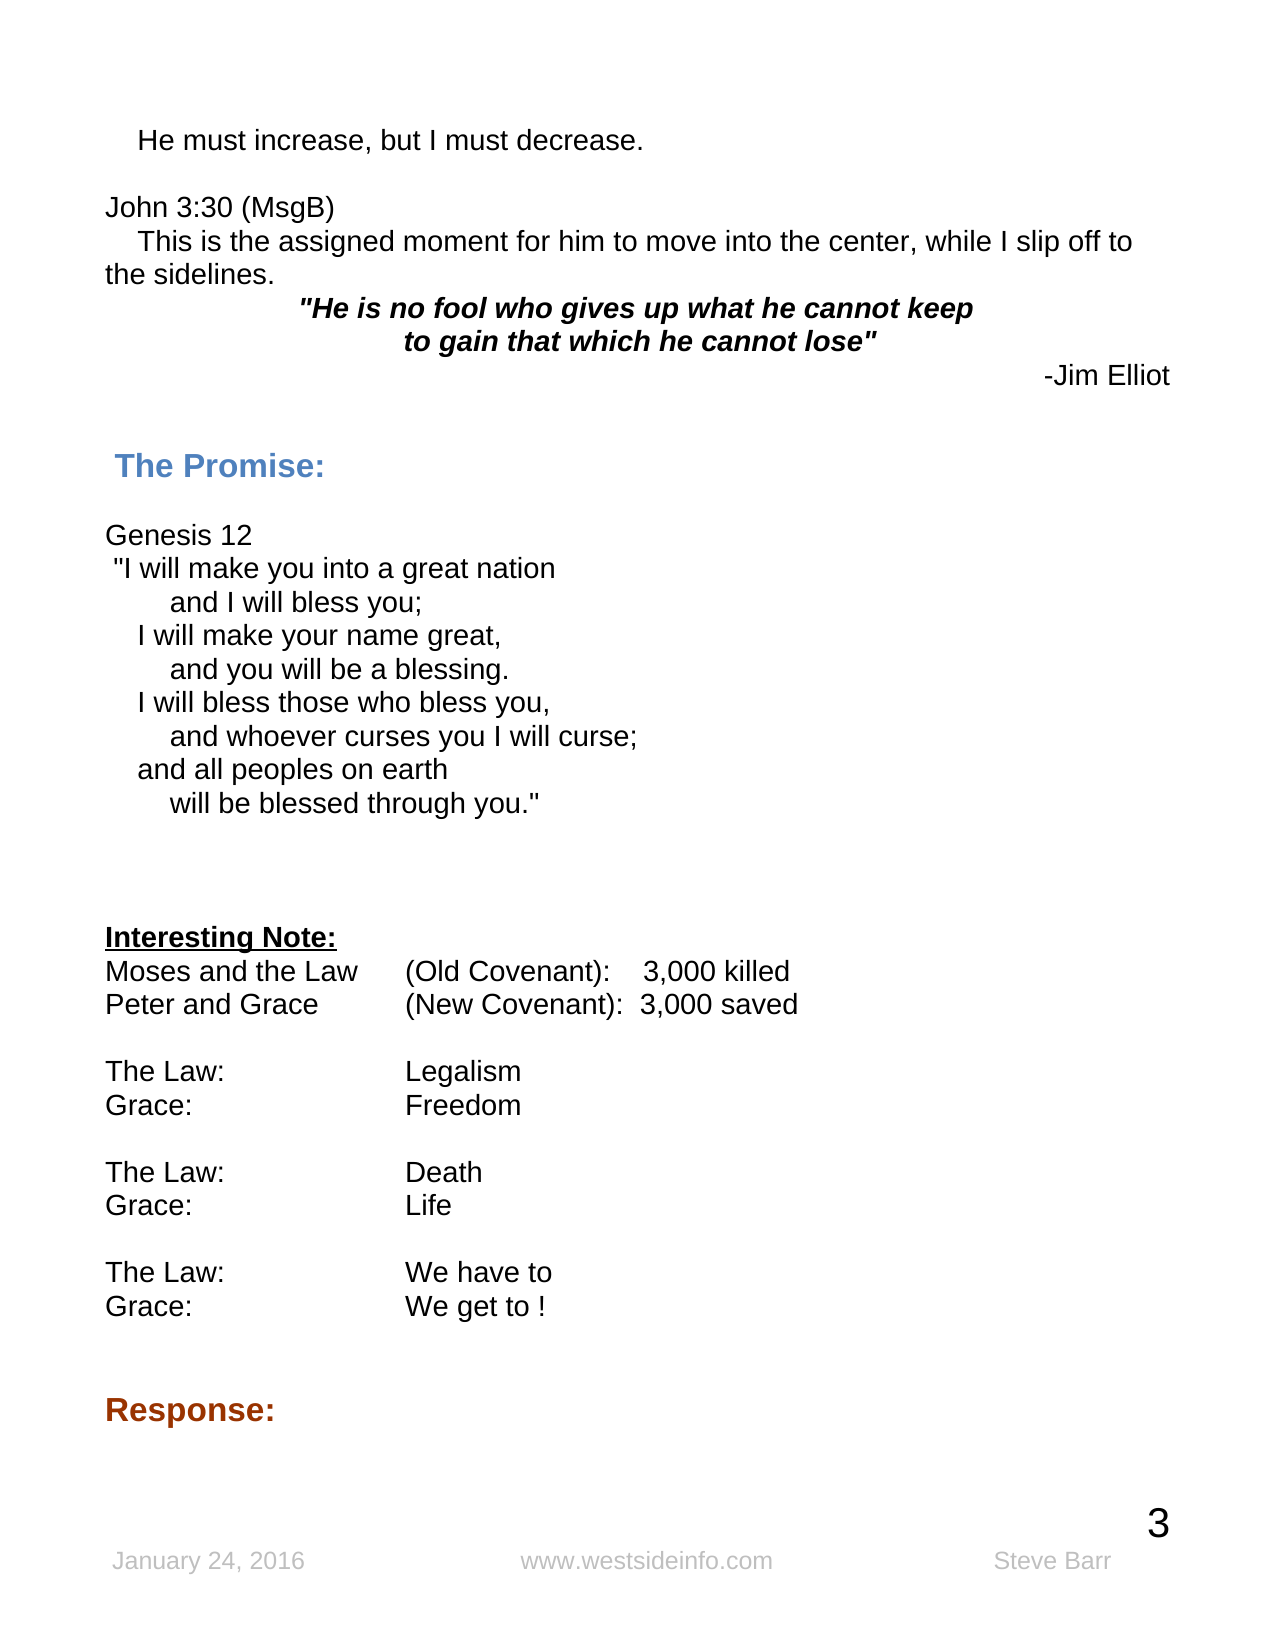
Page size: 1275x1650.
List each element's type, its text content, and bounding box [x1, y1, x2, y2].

text The Law: Death [105, 1155, 1170, 1188]
text I will make your name great, [105, 618, 1170, 652]
text Grace: Life [105, 1188, 1170, 1222]
text and you will be a blessing. [105, 652, 1170, 685]
text "I will make you into a great nation [105, 551, 1170, 585]
text The Law: We have to [105, 1256, 1170, 1289]
subtitle He must increase, but I must decrease. [105, 123, 1170, 156]
text I will bless those who bless you, [105, 685, 1170, 719]
text and all peoples on earth [105, 752, 1170, 786]
text Peter and Grace (New Covenant): 3,000 saved [105, 987, 1170, 1021]
text Grace: We get to ! [105, 1289, 1170, 1323]
subtitle "He is no fool who gives up what he cannot keep [105, 291, 1170, 324]
text Moses and the Law (Old Covenant): 3,000 killed [105, 954, 1170, 987]
subtitle John 3:30 (MsgB) [105, 190, 1170, 223]
text The Law: Legalism [105, 1054, 1170, 1088]
subtitle to gain that which he cannot lose" [105, 324, 1170, 358]
text and I will bless you; [105, 585, 1170, 618]
subtitle This is the assigned moment for him to move into the center, while I slip off to the sidelines. [105, 223, 1170, 291]
text Interesting Note: [105, 920, 1170, 954]
text Response: [105, 1390, 1170, 1428]
text will be blessed through you." [105, 786, 1170, 819]
text Genesis 12 [105, 518, 1170, 551]
text Grace: Freedom [105, 1088, 1170, 1121]
text and whoever curses you I will curse; [105, 719, 1170, 752]
subtitle The Promise: [105, 446, 1170, 484]
subtitle -Jim Elliot [105, 358, 1170, 391]
